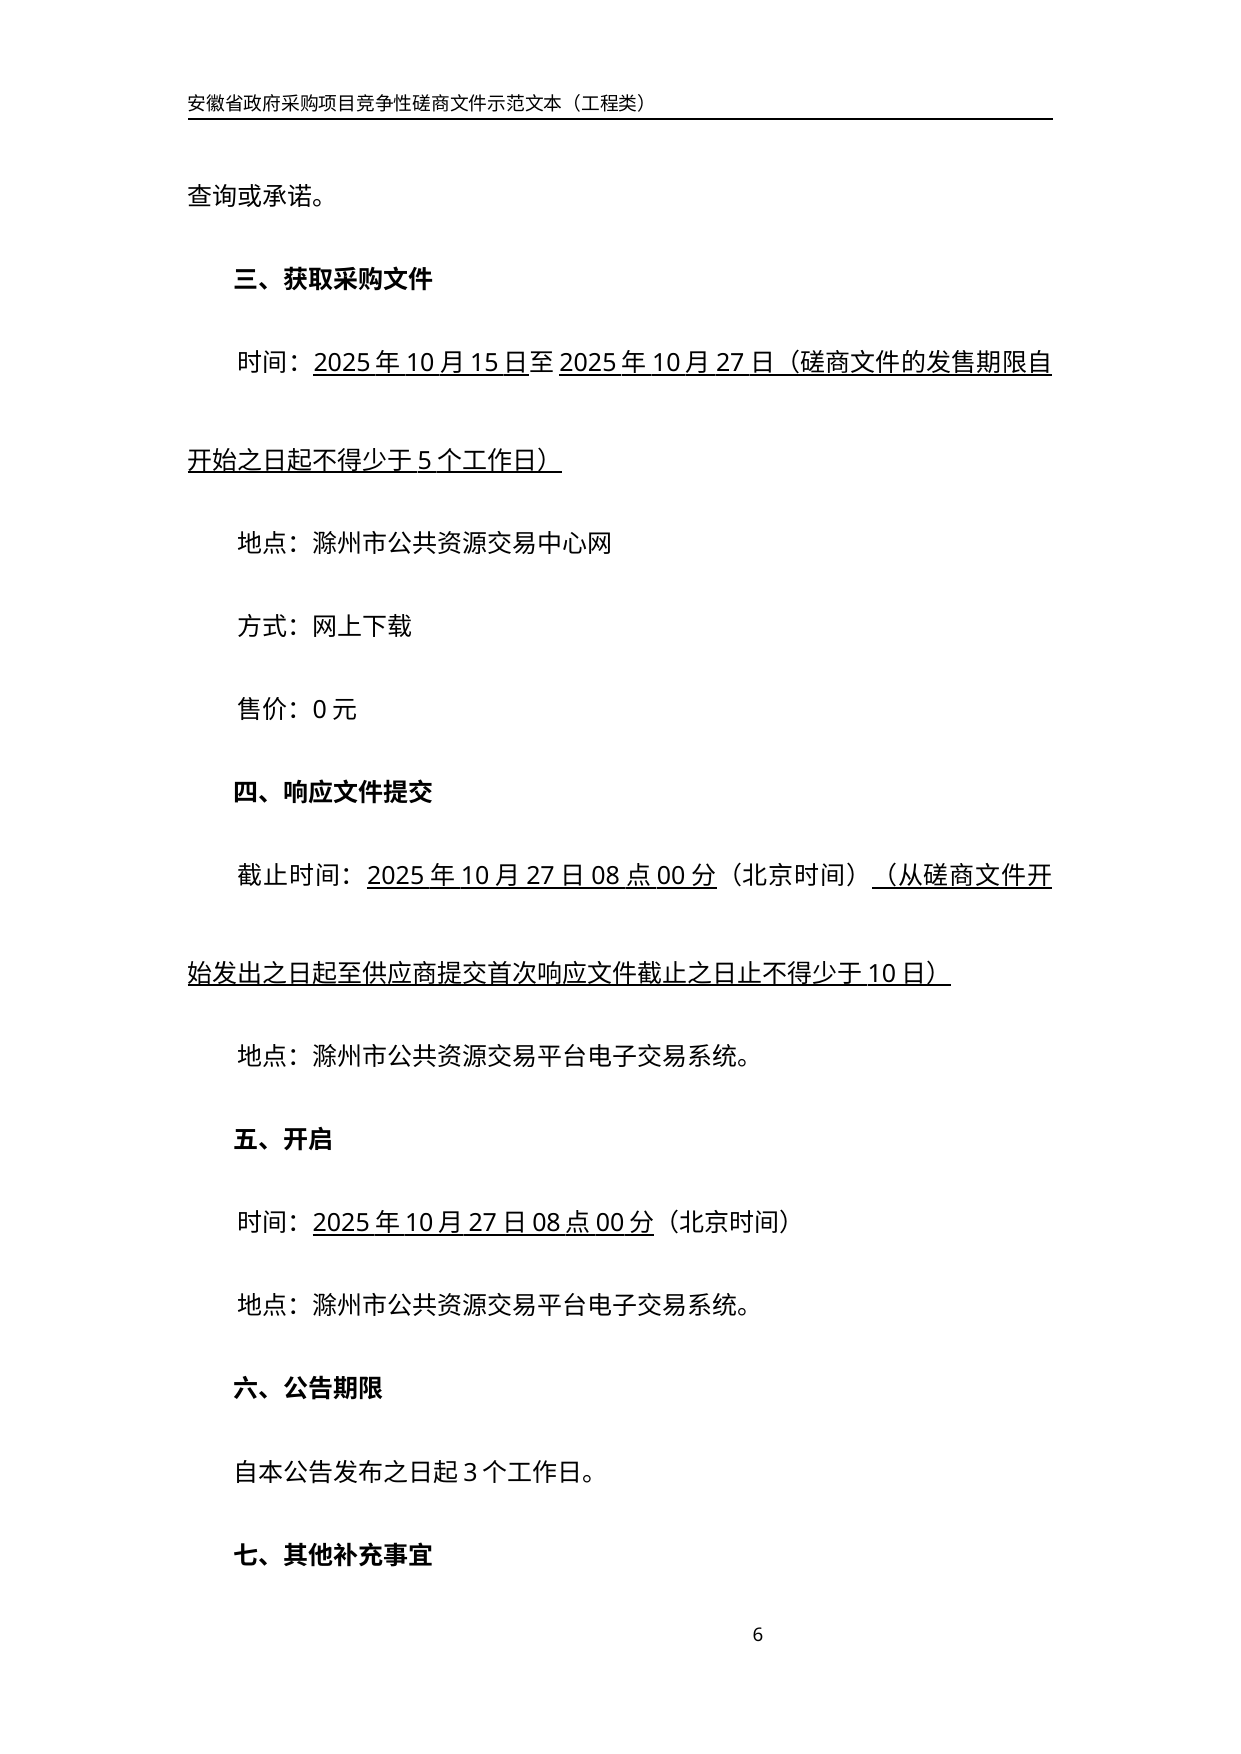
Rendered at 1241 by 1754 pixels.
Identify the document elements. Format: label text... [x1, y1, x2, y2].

text 地点：滁州市公共资源交易平台电子交易系统。 [187, 1022, 1053, 1087]
text 七、其他补充事宜 [187, 1521, 1053, 1586]
text 时间：2025年10月15日至2025年10月27日（磋商文件的发售期限自开始之日起不得少于5个工作日） [187, 328, 1053, 491]
text 截止时间：2025年10月27日08点00分（北京时间）（从磋商文件开始发出之日起至供应商提交首次响应文件截止之日止不得少于10日） [187, 841, 1053, 1004]
text 方式：网上下载 [187, 592, 1053, 657]
text 三、获取采购文件 [187, 245, 1053, 310]
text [187, 162, 1053, 227]
text 五、开启 [187, 1105, 1053, 1170]
text 自本公告发布之日起3个工作日。 [187, 1438, 1053, 1503]
text 四、响应文件提交 [187, 758, 1053, 823]
text 地点：滁州市公共资源交易中心网 [187, 509, 1053, 574]
text 地点：滁州市公共资源交易平台电子交易系统。 [187, 1271, 1053, 1336]
text 六、公告期限 [187, 1354, 1053, 1419]
text 售价：0元 [187, 675, 1053, 740]
text 时间：2025年10月27日08点00分（北京时间） [187, 1188, 1053, 1253]
